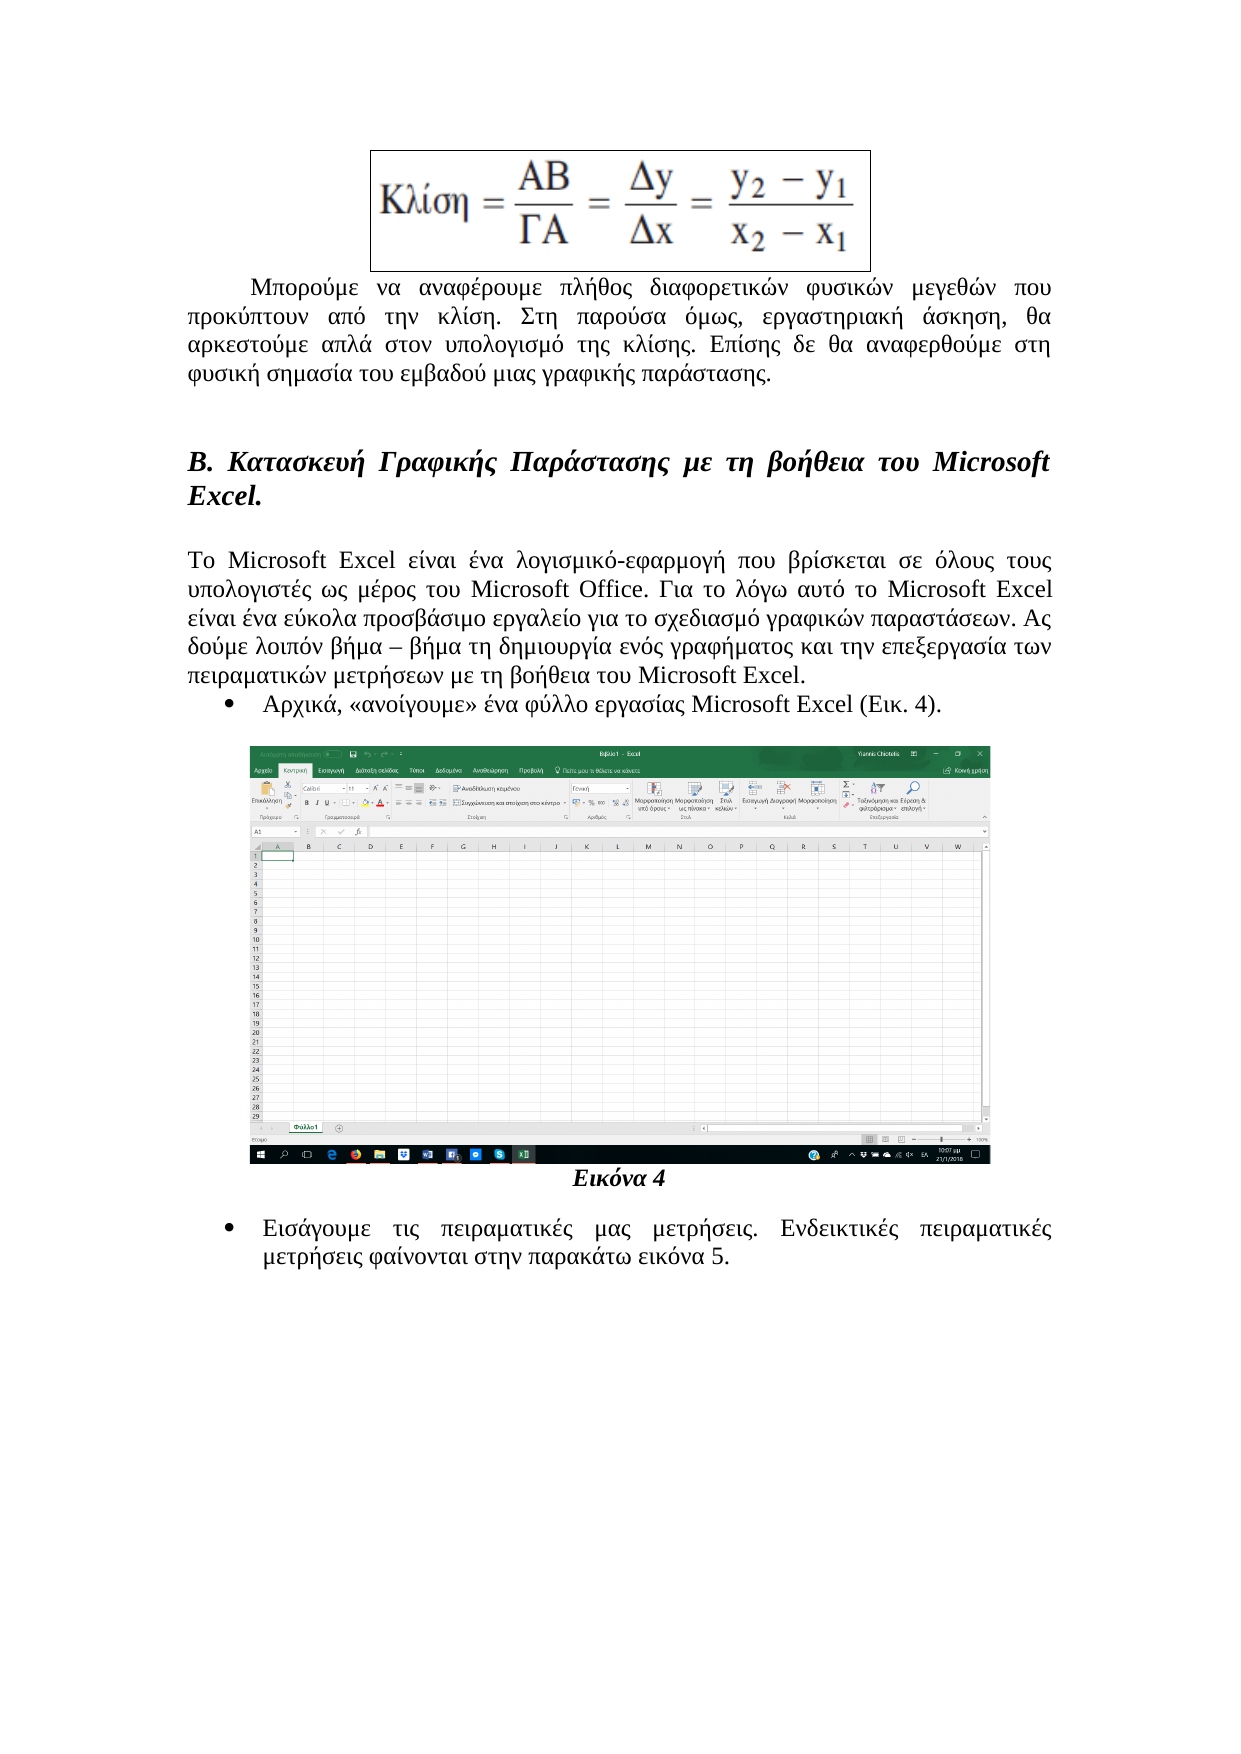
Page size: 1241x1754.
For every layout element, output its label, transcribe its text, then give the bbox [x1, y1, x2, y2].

text Το Microsoft Excel είναι ένα λογισμικό-εφαρμογή που βρίσκεται σε όλους τους υπολογιστές ως μέρος του Microsoft Office. Για το λόγω αυτό το Microsoft Excel είναι ένα εύκολα προσβάσιμο εργαλείο για το σχεδιασμό γραφικών παραστάσεων. Ας δούμε λοιπόν βήμα – βήμα τη δημιουργία ενός γραφήματος και την επεξεργασία των πειραματικών μετρήσεων με τη βοήθεια του Microsoft Excel. [187, 545, 1053, 689]
list Εισάγουμε τις πειραματικές μας μετρήσεις. Ενδεικτικές πειραματικές μετρήσεις φαίνονται στην παρακάτω εικόνα 5. [225, 1213, 1053, 1270]
list Αρχικά, «ανοίγουμε» ένα φύλλο εργασίας Microsoft Excel (Εικ. 4). [225, 689, 1053, 718]
text Β. Κατασκευή Γραφικής Παράστασης με τη βοήθεια του Microsoft Excel. [187, 444, 1053, 512]
picture [371, 151, 870, 271]
text Μπορούμε να αναφέρουμε πλήθος διαφορετικών φυσικών μεγεθών που προκύπτουν από την κλίση. Στη παρούσα όμως, εργαστηριακή άσκηση, θα αρκεστούμε απλά στον υπολογισμό της κλίσης. Επίσης δε θα αναφερθούμε στη φυσική σημασία του εμβαδού μιας γραφικής παράστασης. [187, 272, 1053, 387]
text Εικόνα 4 [187, 1163, 1053, 1192]
picture [249, 746, 991, 1164]
